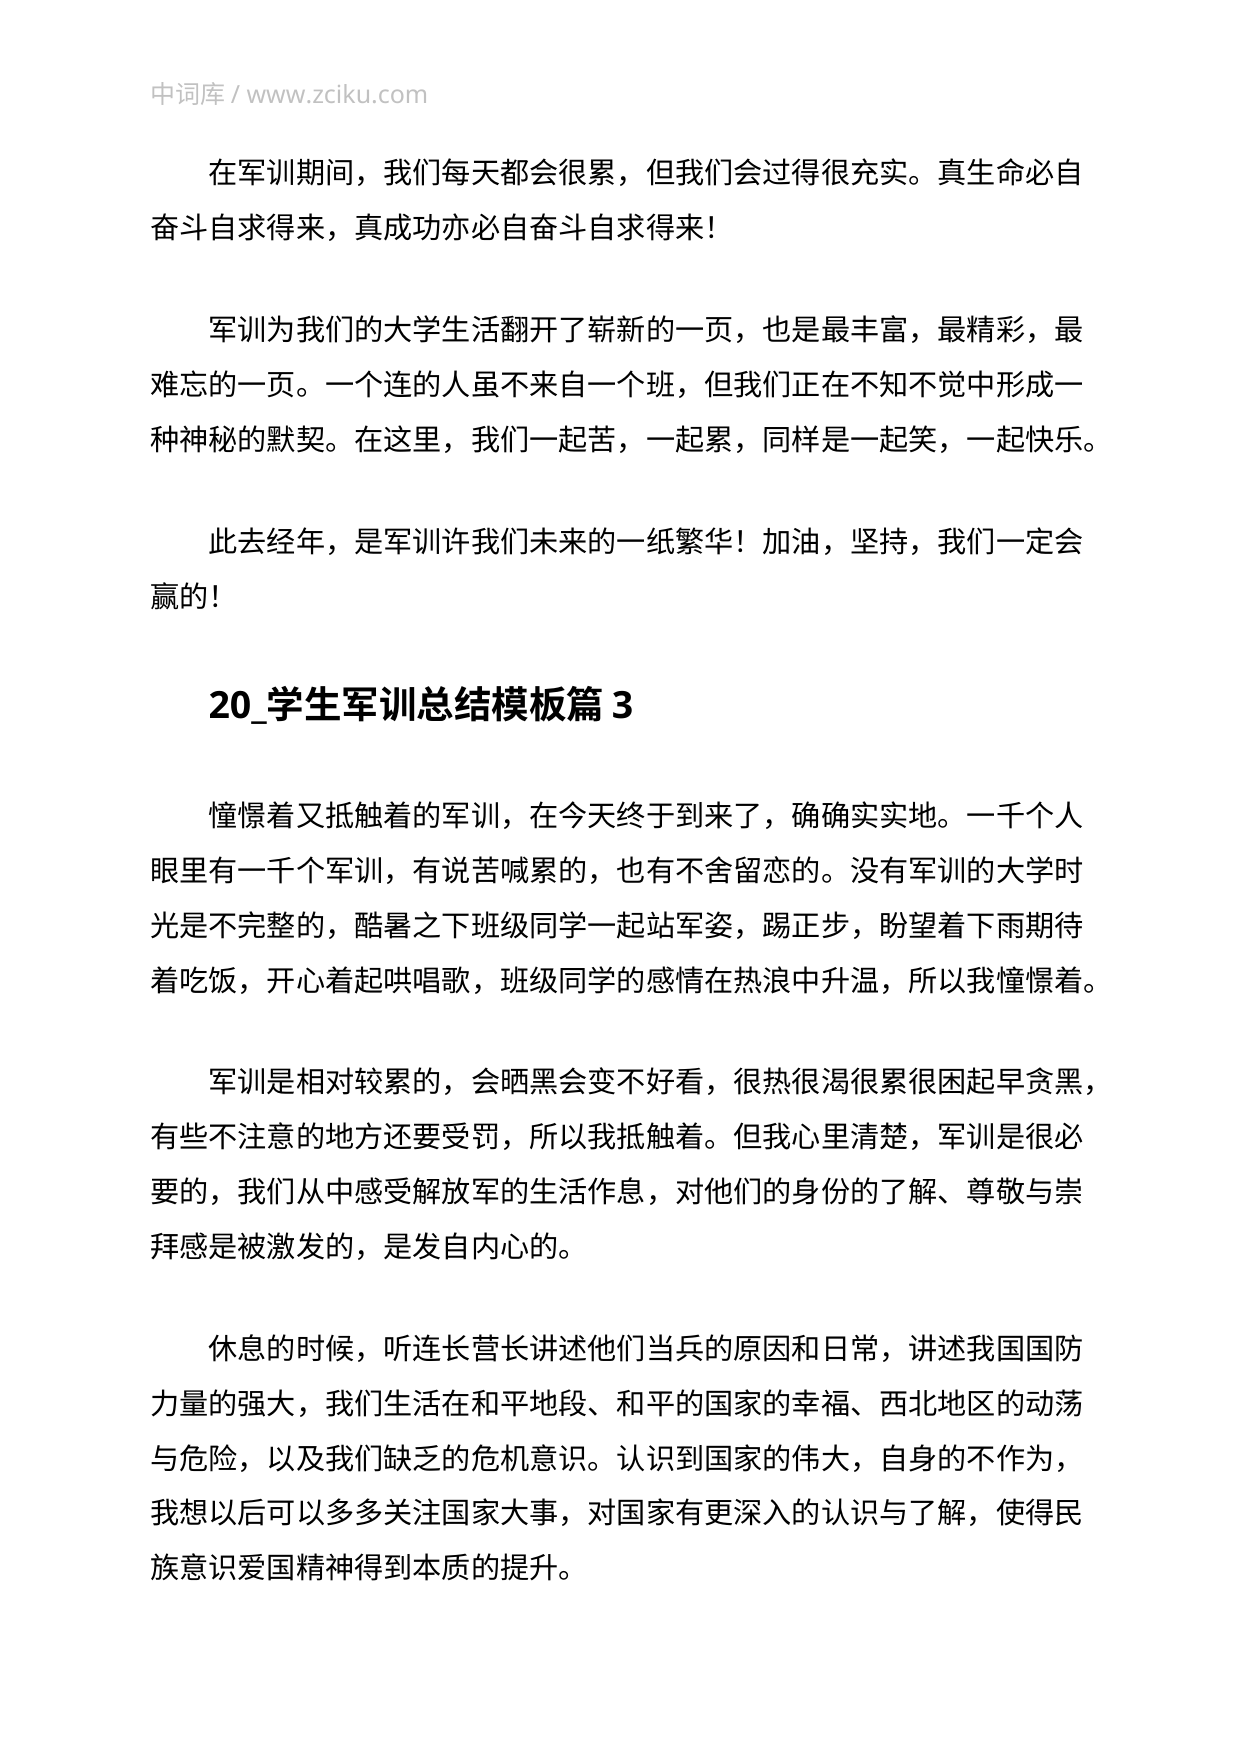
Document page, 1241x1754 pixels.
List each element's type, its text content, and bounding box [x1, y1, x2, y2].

text 20_学生军训总结模板篇3 [150, 675, 1090, 729]
text 军训是相对较累的，会晒黑会变不好看，很热很渴很累很困起早贪黑，有些不注意的地方还要受罚，所以我抵触着。但我心里清楚，军训是很必要的，我们从中感受解放军的生活作息，对他们的身份的了解、尊敬与崇拜感是被激发的，是发自内心的。 [150, 1059, 1090, 1266]
text 在军训期间，我们每天都会很累，但我们会过得很充实。真生命必自奋斗自求得来，真成功亦必自奋斗自求得来！ [150, 150, 1090, 247]
text 休息的时候，听连长营长讲述他们当兵的原因和日常，讲述我国国防力量的强大，我们生活在和平地段、和平的国家的幸福、西北地区的动荡与危险，以及我们缺乏的危机意识。认识到国家的伟大，自身的不作为，我想以后可以多多关注国家大事，对国家有更深入的认识与了解，使得民族意识爱国精神得到本质的提升。 [150, 1325, 1090, 1587]
text 军训为我们的大学生活翻开了崭新的一页，也是最丰富，最精彩，最难忘的一页。一个连的人虽不来自一个班，但我们正在不知不觉中形成一种神秘的默契。在这里，我们一起苦，一起累，同样是一起笑，一起快乐。 [150, 307, 1090, 459]
text 此去经年，是军训许我们未来的一纸繁华！加油，坚持，我们一定会赢的！ [150, 518, 1090, 615]
text 憧憬着又抵触着的军训，在今天终于到来了，确确实实地。一千个人眼里有一千个军训，有说苦喊累的，也有不舍留恋的。没有军训的大学时光是不完整的，酷暑之下班级同学一起站军姿，踢正步，盼望着下雨期待着吃饭，开心着起哄唱歌，班级同学的感情在热浪中升温，所以我憧憬着。 [150, 792, 1090, 999]
